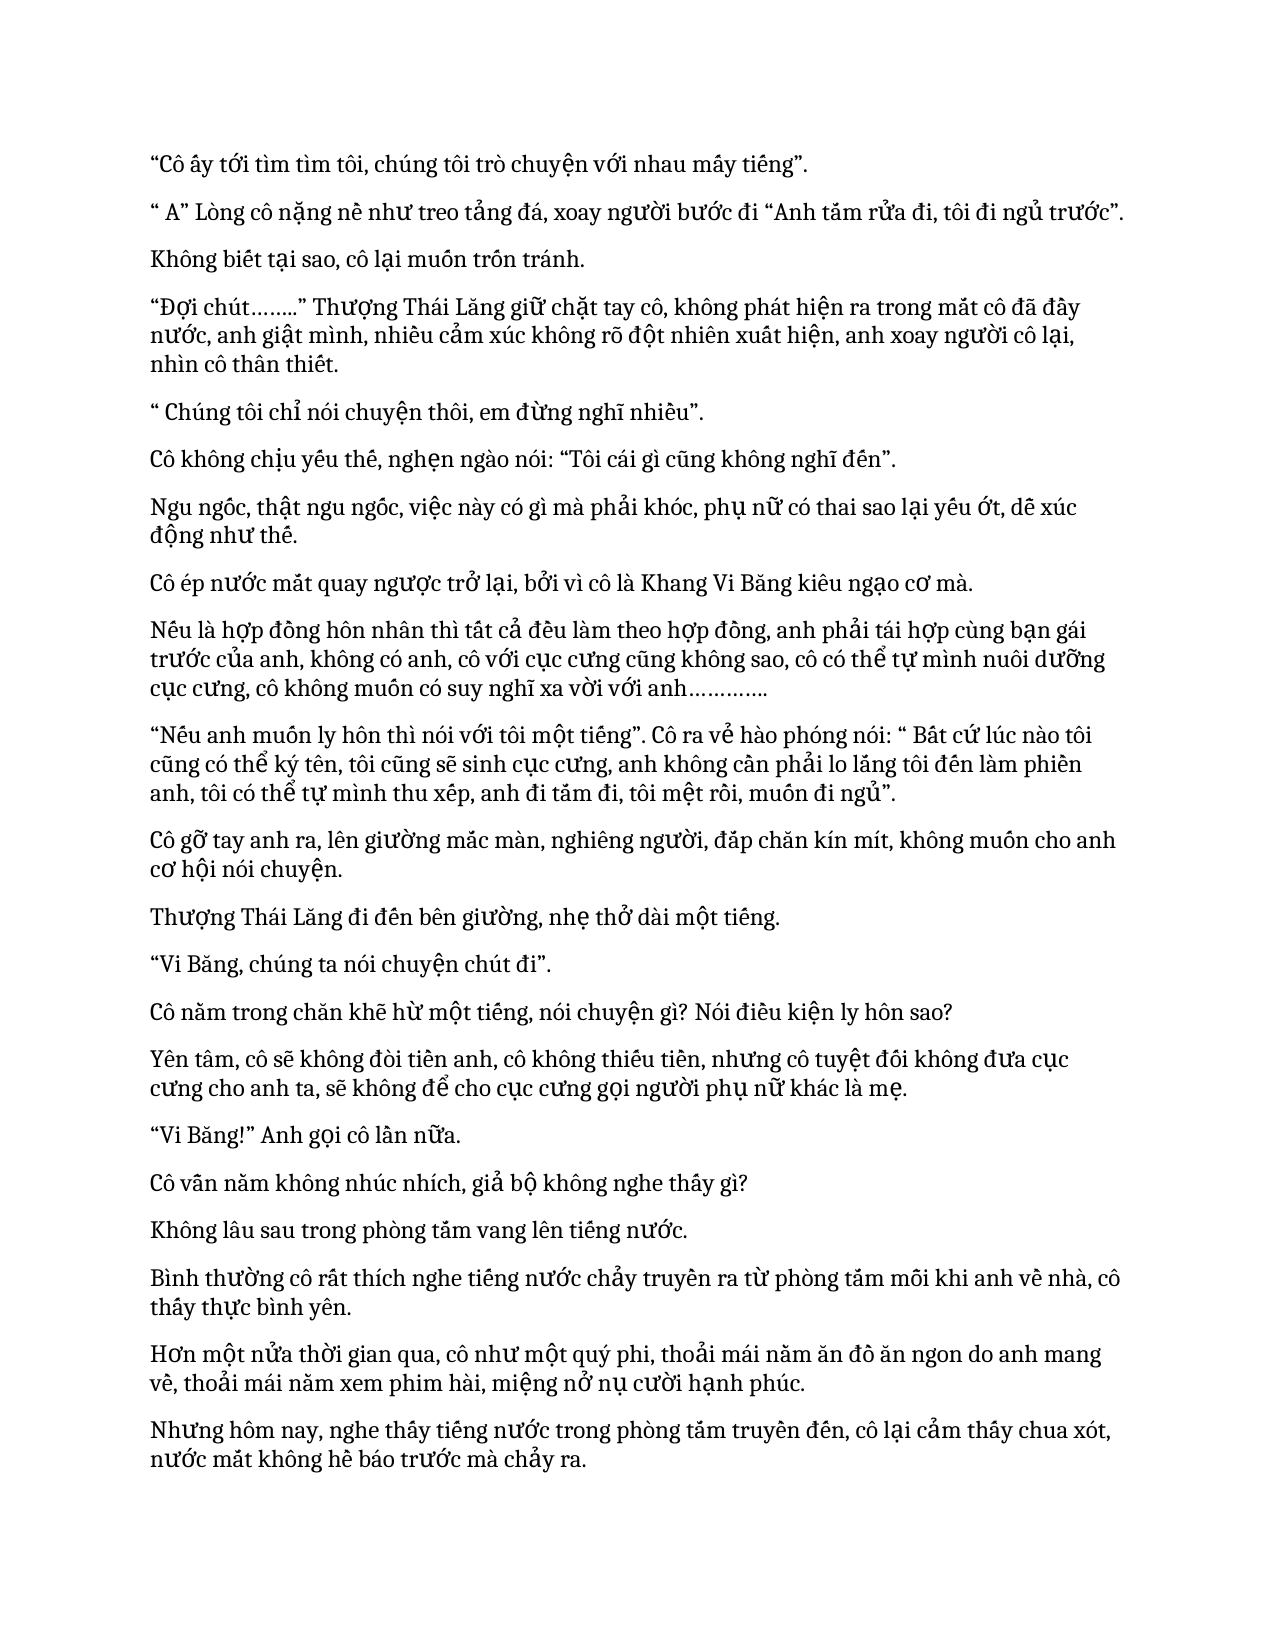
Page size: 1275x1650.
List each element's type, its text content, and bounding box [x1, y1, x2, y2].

text Nếu là hợp đồng hôn nhân thì tất cả đều làm theo hợp đồng, anh phải tái hợp cùng bạn gái trước của anh, không có anh, cô với cục cưng cũng không sao, cô có thể tự mình nuôi dưỡng cục cưng, cô không muốn có suy nghĩ xa vời với anh…………. [150, 616, 1125, 702]
text Cô ép nước mắt quay ngược trở lại, bởi vì cô là Khang Vi Băng kiêu ngạo cơ mà. [150, 569, 1125, 597]
text Không biết tại sao, cô lại muốn trốn tránh. [150, 245, 1125, 274]
text “Vi Băng, chúng ta nói chuyện chút đi”. [150, 950, 1125, 979]
text Yên tâm, cô sẽ không đòi tiền anh, cô không thiếu tiền, nhưng cô tuyệt đối không đưa cục cưng cho anh ta, sẽ không để cho cục cưng gọi người phụ nữ khác là mẹ. [150, 1045, 1125, 1102]
text Cô không chịu yếu thế, nghẹn ngào nói: “Tôi cái gì cũng không nghĩ đến”. [150, 445, 1125, 474]
text Bình thường cô rất thích nghe tiếng nước chảy truyền ra từ phòng tắm mỗi khi anh về nhà, cô thấy thực bình yên. [150, 1264, 1125, 1321]
text Cô vẫn nằm không nhúc nhích, giả bộ không nghe thấy gì? [150, 1169, 1125, 1197]
text Ngu ngốc, thật ngu ngốc, việc này có gì mà phải khóc, phụ nữ có thai sao lại yếu ớt, dễ xúc động như thế. [150, 492, 1125, 550]
text “Nếu anh muốn ly hôn thì nói với tôi một tiếng”. Cô ra vẻ hào phóng nói: “ Bất cứ lúc nào tôi cũng có thể ký tên, tôi cũng sẽ sinh cục cưng, anh không cần phải lo lắng tôi đến làm phiền anh, tôi có thể tự mình thu xếp, anh đi tắm đi, tôi mệt rồi, muốn đi ngủ”. [150, 721, 1125, 807]
text Cô gỡ tay anh ra, lên giường mắc màn, nghiêng người, đắp chăn kín mít, không muốn cho anh cơ hội nói chuyện. [150, 826, 1125, 884]
text Nhưng hôm nay, nghe thấy tiếng nước trong phòng tắm truyền đến, cô lại cảm thấy chua xót, nước mắt không hề báo trước mà chảy ra. [150, 1416, 1125, 1474]
text Cô nằm trong chăn khẽ hừ một tiếng, nói chuyện gì? Nói điều kiện ly hôn sao? [150, 997, 1125, 1026]
text “ Chúng tôi chỉ nói chuyện thôi, em đừng nghĩ nhiều”. [150, 397, 1125, 426]
text Hơn một nửa thời gian qua, cô như một quý phi, thoải mái nằm ăn đồ ăn ngon do anh mang về, thoải mái nằm xem phim hài, miệng nở nụ cười hạnh phúc. [150, 1340, 1125, 1397]
text Không lâu sau trong phòng tắm vang lên tiếng nước. [150, 1216, 1125, 1245]
text “ A” Lòng cô nặng nề như treo tảng đá, xoay người bước đi “Anh tắm rửa đi, tôi đi ngủ trước”. [150, 197, 1125, 226]
text “Cô ấy tới tìm tìm tôi, chúng tôi trò chuyện với nhau mấy tiếng”. [150, 150, 1125, 179]
text Thượng Thái Lăng đi đến bên giường, nhẹ thở dài một tiếng. [150, 902, 1125, 931]
text “Vi Băng!” Anh gọi cô lần nữa. [150, 1121, 1125, 1150]
text “Đợi chút……..” Thượng Thái Lăng giữ chặt tay cô, không phát hiện ra trong mắt cô đã đầy nước, anh giật mình, nhiều cảm xúc không rõ đột nhiên xuất hiện, anh xoay người cô lại, nhìn cô thân thiết. [150, 292, 1125, 379]
